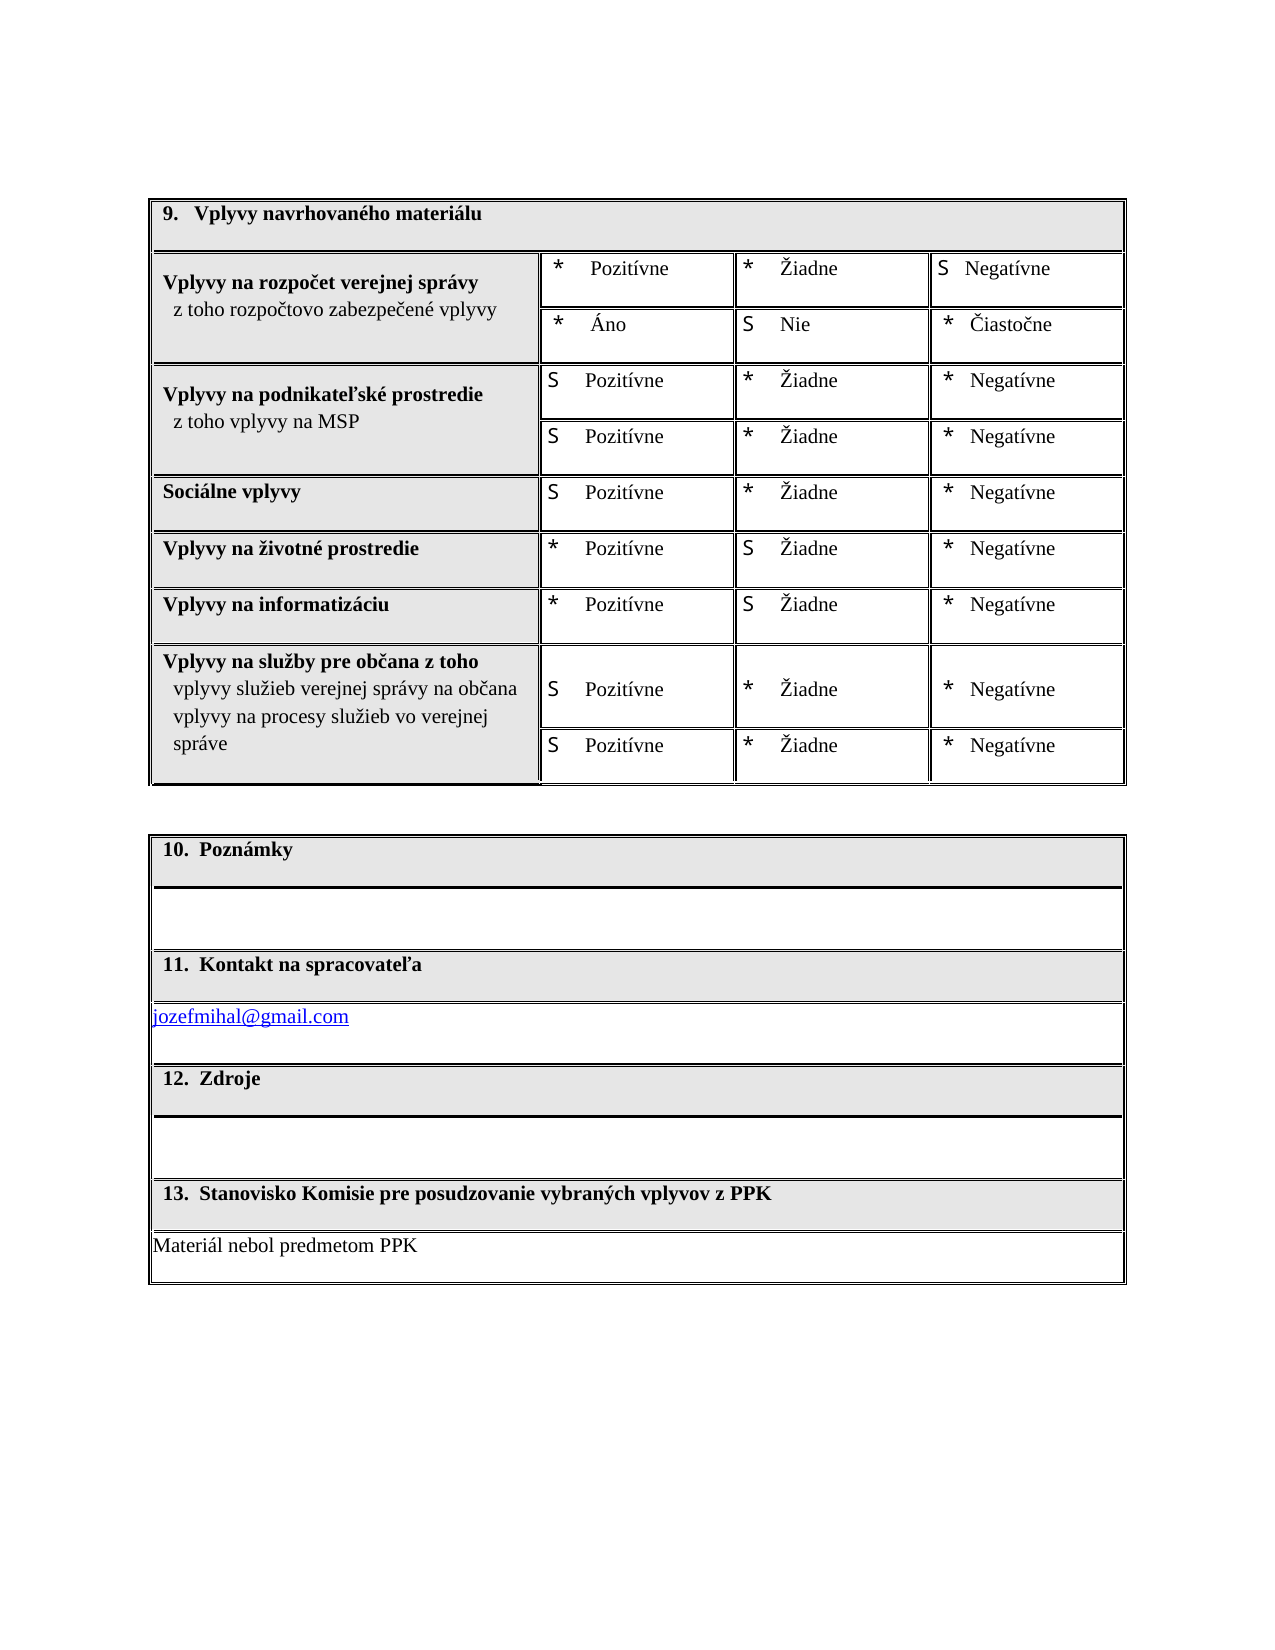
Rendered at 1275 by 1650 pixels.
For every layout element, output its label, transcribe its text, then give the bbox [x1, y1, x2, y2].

table_cell * Pozitívne [542, 254, 733, 306]
table_cell [152, 1115, 1123, 1177]
table_cell S Pozitívne [542, 646, 733, 727]
table_cell * Negatívne [932, 474, 1124, 530]
table_cell S Pozitívne [540, 727, 735, 783]
table_cell * Žiadne [735, 727, 930, 783]
table_cell Vplyvy na podnikateľské prostredie z toho vplyvy na MSP [152, 362, 538, 474]
table_cell S Nie [737, 310, 928, 362]
table_cell * Negatívne [932, 643, 1124, 727]
table_cell S Pozitívne [542, 478, 733, 530]
table_cell 13. Stanovisko Komisie pre posudzovanie vybraných vplyvov z PPK [152, 1178, 1124, 1229]
table_cell * Pozitívne [542, 590, 733, 642]
table_cell * Žiadne [737, 254, 928, 306]
table_cell 11. Kontakt na spracovateľa [152, 949, 1124, 1001]
table_header 10. Poznámky [152, 838, 1123, 886]
table_cell S Pozitívne [542, 422, 733, 474]
table_cell Vplyvy na životné prostredie [152, 530, 538, 586]
table_cell * Čiastočne [932, 306, 1124, 362]
table_cell Vplyvy na rozpočet verejnej správy z toho rozpočtovo zabezpečené vplyvy [152, 250, 538, 362]
table_cell * Negatívne [932, 530, 1124, 586]
table_cell * Žiadne [737, 478, 928, 530]
table_cell * Pozitívne [542, 534, 733, 586]
table_cell Vplyvy na informatizáciu [152, 586, 538, 642]
table_cell S Žiadne [737, 590, 928, 642]
table_cell Materiál nebol predmetom PPK [152, 1230, 1124, 1281]
table_cell S Negatívne [932, 250, 1124, 306]
table_cell [152, 886, 1123, 948]
table_cell * Negatívne [932, 418, 1124, 474]
table_cell * Áno [542, 310, 733, 362]
table_cell * Negatívne [932, 362, 1124, 418]
table_cell Vplyvy na služby pre občana z toho vplyvy služieb verejnej správy na občana vplyvy na procesy služieb vo verejnej správe [152, 643, 540, 783]
table_cell * Žiadne [737, 646, 928, 727]
table_cell * Žiadne [737, 422, 928, 474]
table_cell Sociálne vplyvy [152, 474, 538, 530]
table_cell * Žiadne [737, 366, 928, 418]
table_cell 12. Zdroje [152, 1063, 1124, 1115]
table_cell S Pozitívne [542, 366, 733, 418]
table_cell * Negatívne [932, 586, 1124, 642]
table_cell S Žiadne [737, 534, 928, 586]
table_cell * Negatívne [930, 727, 1125, 783]
table_cell jozefmihal@gmail.com [150, 1001, 1125, 1063]
table_header 9. Vplyvy navrhovaného materiálu [152, 202, 1123, 250]
